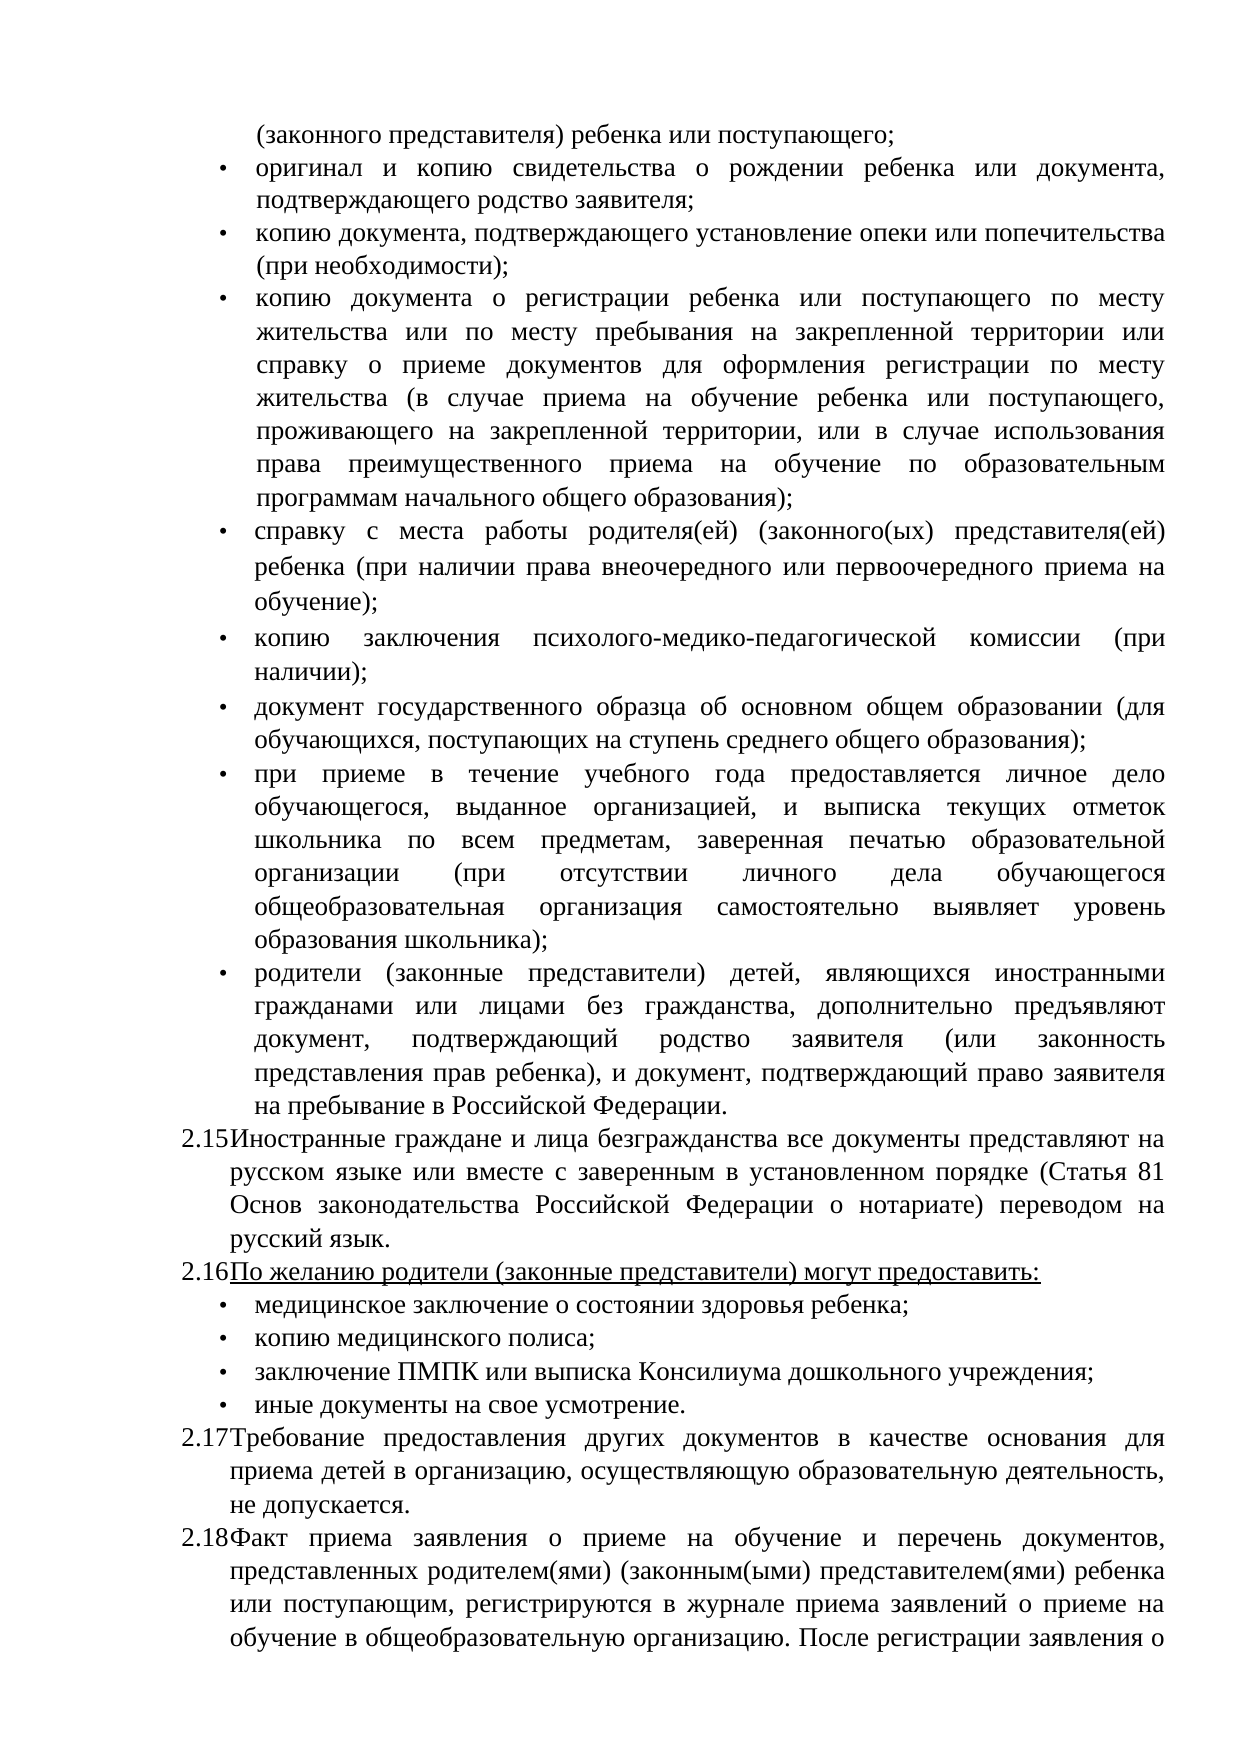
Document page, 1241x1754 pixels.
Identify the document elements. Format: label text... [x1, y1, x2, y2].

list справку с места работы родителя(ей) (законного(ых) представителя(ей) ребенка (при наличии права внеочередного или первоочередного приема на обучение); [219, 514, 1166, 617]
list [181, 1521, 1166, 1652]
list родители (законные представители) детей, являющихся иностранными гражданами или лицами без гражданства, дополнительно предъявляют документ, подтверждающий родство заявителя (или законность представления прав ребенка), и документ, подтверждающий право заявителя на пребывание в Российской Федерации. [219, 956, 1166, 1120]
list копию документа о регистрации ребенка или поступающего по месту жительства или по месту пребывания на закрепленной территории или справку о приеме документов для оформления регистрации по месту жительства (в случае приема на обучение ребенка или поступающего, проживающего на закрепленной территории, или в случае использования права преимущественного приема на обучение по образовательным программам начального общего образования); [219, 281, 1166, 512]
list копию заключения психолого-медико-педагогической комиссии (при наличии); [219, 621, 1166, 687]
list Требование предоставления других документов в качестве основания для приема детей в организацию, осуществляющую образовательную деятельность, не допускается. [181, 1421, 1166, 1519]
list Иностранные граждане и лица безгражданства все документы представляют на русском языке или вместе с заверенным в установленном порядке (Статья 81 Основ законодательства Российской Федерации о нотариате) переводом на русский язык. [181, 1122, 1166, 1253]
list заключение ПМПК или выписка Консилиума дошкольного учреждения; [181, 1355, 1166, 1386]
list оригинал и копию свидетельства о рождении ребенка или документа, подтверждающего родство заявителя; [219, 151, 1166, 215]
list копию медицинского полиса; [181, 1322, 1166, 1353]
list документ государственного образца об основном общем образовании (для обучающихся, поступающих на ступень среднего общего образования); [219, 689, 1166, 754]
list копию документа, подтверждающего установление опеки или попечительства (при необходимости); [219, 216, 1166, 280]
list при приеме в течение учебного года предоставляется личное дело обучающегося, выданное организацией, и выписка текущих отметок школьника по всем предметам, заверенная печатью образовательной организации (при отсутствии личного дела обучающегося общеобразовательная организация самостоятельно выявляет уровень образования школьника); [219, 757, 1166, 954]
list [219, 118, 1166, 149]
list медицинское заключение о состоянии здоровья ребенка; [181, 1288, 1166, 1319]
list По желанию родители (законные представители) могут предоставить: [181, 1255, 1166, 1286]
list иные документы на свое усмотрение. [181, 1388, 1166, 1419]
